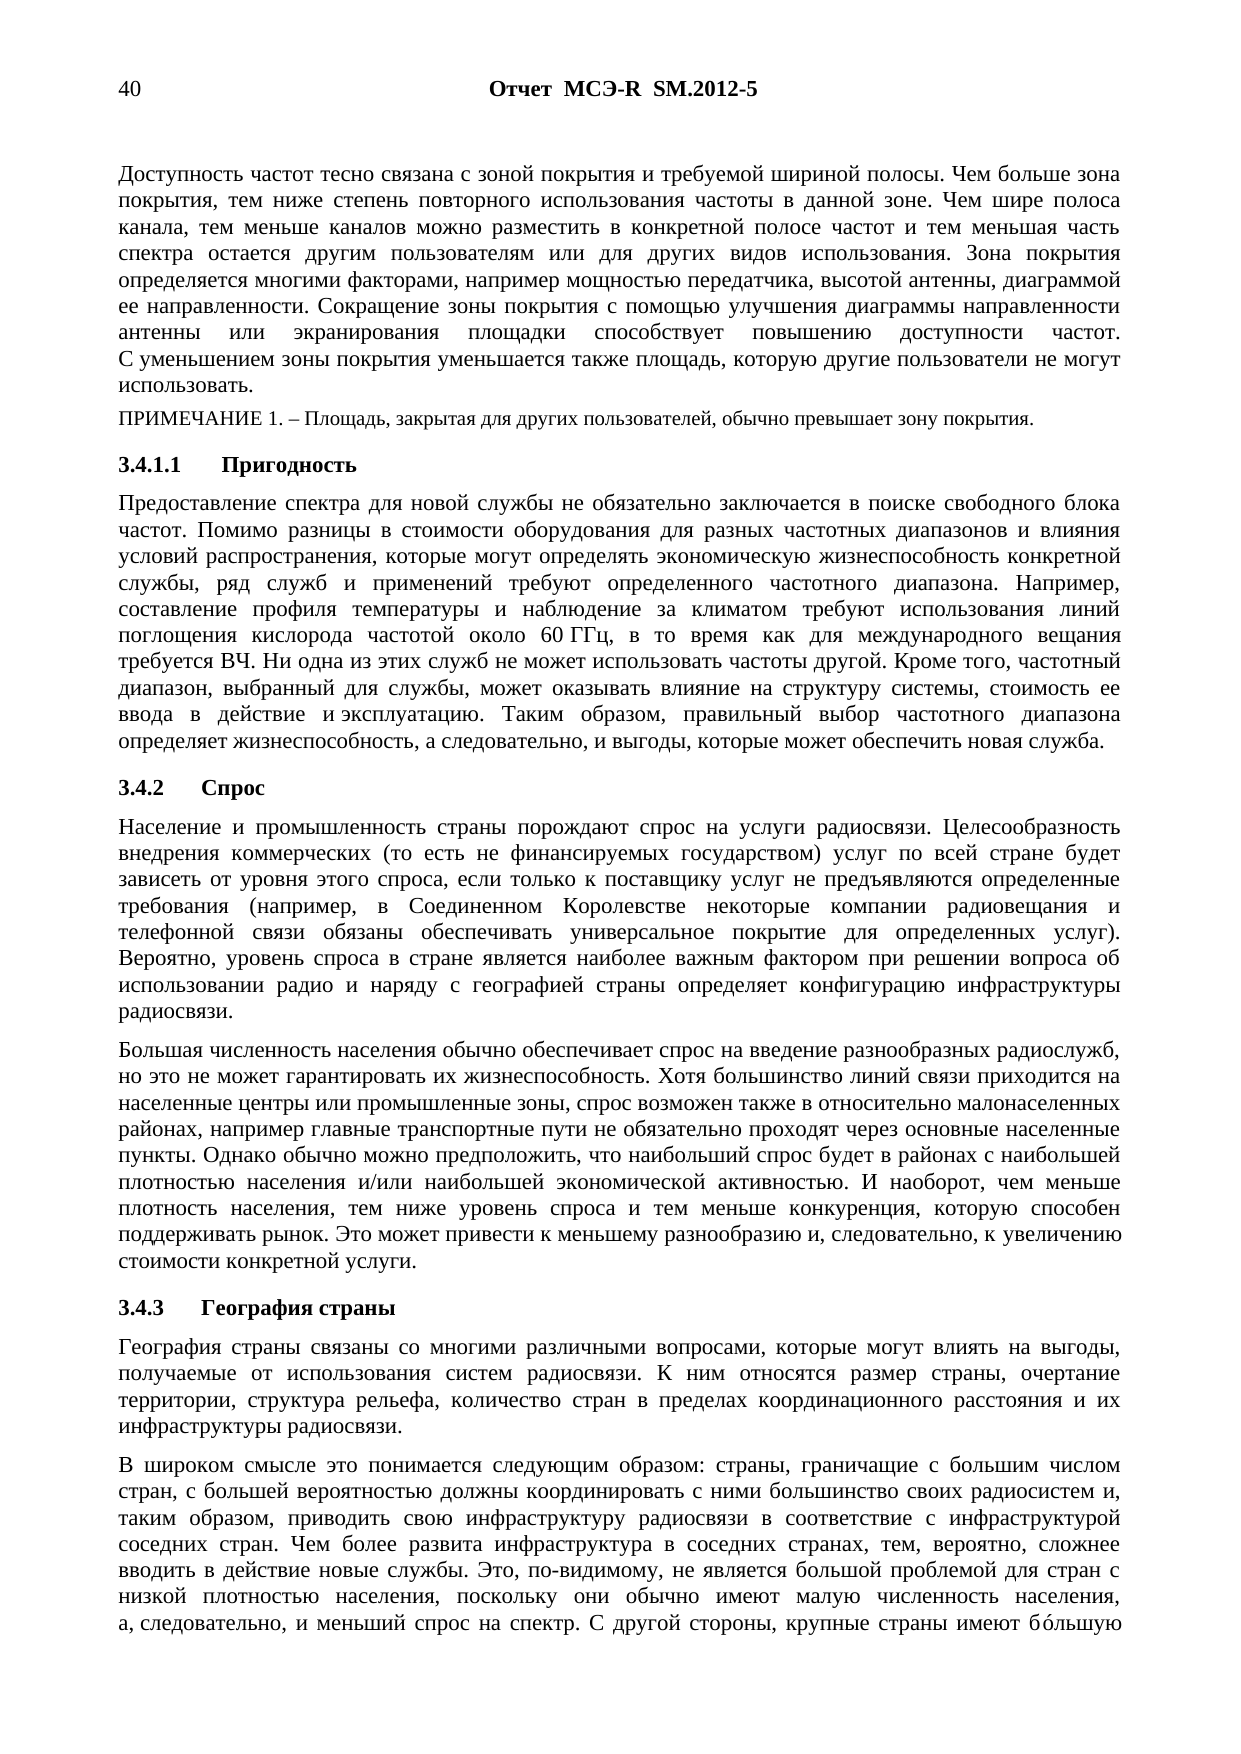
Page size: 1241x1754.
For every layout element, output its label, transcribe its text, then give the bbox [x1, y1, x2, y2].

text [118, 1451, 1122, 1635]
text Доступность частот тесно связана с зоной покрытия и требуемой шириной полосы. Чем больше зона покрытия, тем ниже степень повторного использования частоты в данной зоне. Чем шире полоса канала, тем меньше каналов можно разместить в конкретной полосе частот и тем меньшая часть спектра остается другим пользователям или для других видов использования. Зона покрытия определяется многими факторами, например мощностью передатчика, высотой антенны, диаграммой ее направленности. Сокращение зоны покрытия с помощью улучшения диаграммы направленности антенны или экранирования площадки способствует повышению доступности частот. С уменьшением зоны покрытия уменьшается также площадь, которую другие пользователи не могут использовать. [118, 160, 1122, 397]
subtitle 3.4.2 Спрос [118, 774, 1122, 800]
text ПРИМЕЧАНИЕ 1. – Площадь, закрытая для других пользователей, обычно превышает зону покрытия. [118, 406, 1122, 430]
subtitle 3.4.3 География страны [118, 1294, 1122, 1320]
text Предоставление спектра для новой службы не обязательно заключается в поиске свободного блока частот. Помимо разницы в стоимости оборудования для разных частотных диапазонов и влияния условий распространения, которые могут определять экономическую жизнеспособность конкретной службы, ряд служб и применений требуют определенного частотного диапазона. Например, составление профиля температуры и наблюдение за климатом требуют использования линий поглощения кислорода частотой около 60 ГГц, в то время как для международного вещания требуется ВЧ. Ни одна из этих служб не может использовать частоты другой. Кроме того, частотный диапазон, выбранный для службы, может оказывать влияние на структуру системы, стоимость ее ввода в действие и эксплуатацию. Таким образом, правильный выбор частотного диапазона определяет жизнеспособность, а следовательно, и выгоды, которые может обеспечить новая служба. [118, 489, 1122, 753]
text Большая численность населения обычно обеспечивает спрос на введение разнообразных радиослужб, но это не может гарантировать их жизнеспособность. Хотя большинство линий связи приходится на населенные центры или промышленные зоны, спрос возможен также в относительно малонаселенных районах, например главные транспортные пути не обязательно проходят через основные населенные пункты. Однако обычно можно предположить, что наибольший спрос будет в районах с наибольшей плотностью населения и/или наибольшей экономической активностью. И наоборот, чем меньше плотность населения, тем ниже уровень спроса и тем меньше конкуренция, которую способен поддерживать рынок. Это может привести к меньшему разнообразию и, следовательно, к увеличению стоимости конкретной услуги. [118, 1036, 1122, 1273]
subtitle 3.4.1.1 Пригодность [118, 451, 1122, 477]
text Население и промышленность страны порождают спрос на услуги радиосвязи. Целесообразность внедрения коммерческих (то есть не финансируемых государством) услуг по всей стране будет зависеть от уровня этого спроса, если только к поставщику услуг не предъявляются определенные требования (например, в Соединенном Королевстве некоторые компании радиовещания и телефонной связи обязаны обеспечивать универсальное покрытие для определенных услуг). Вероятно, уровень спроса в стране является наиболее важным фактором при решении вопроса об использовании радио и наряду с географией страны определяет конфигурацию инфраструктуры радиосвязи. [118, 813, 1122, 1023]
text География страны связаны со многими различными вопросами, которые могут влиять на выгоды, получаемые от использования систем радиосвязи. К ним относятся размер страны, очертание территории, структура рельефа, количество стран в пределах координационного расстояния и их инфраструктуры радиосвязи. [118, 1333, 1122, 1438]
